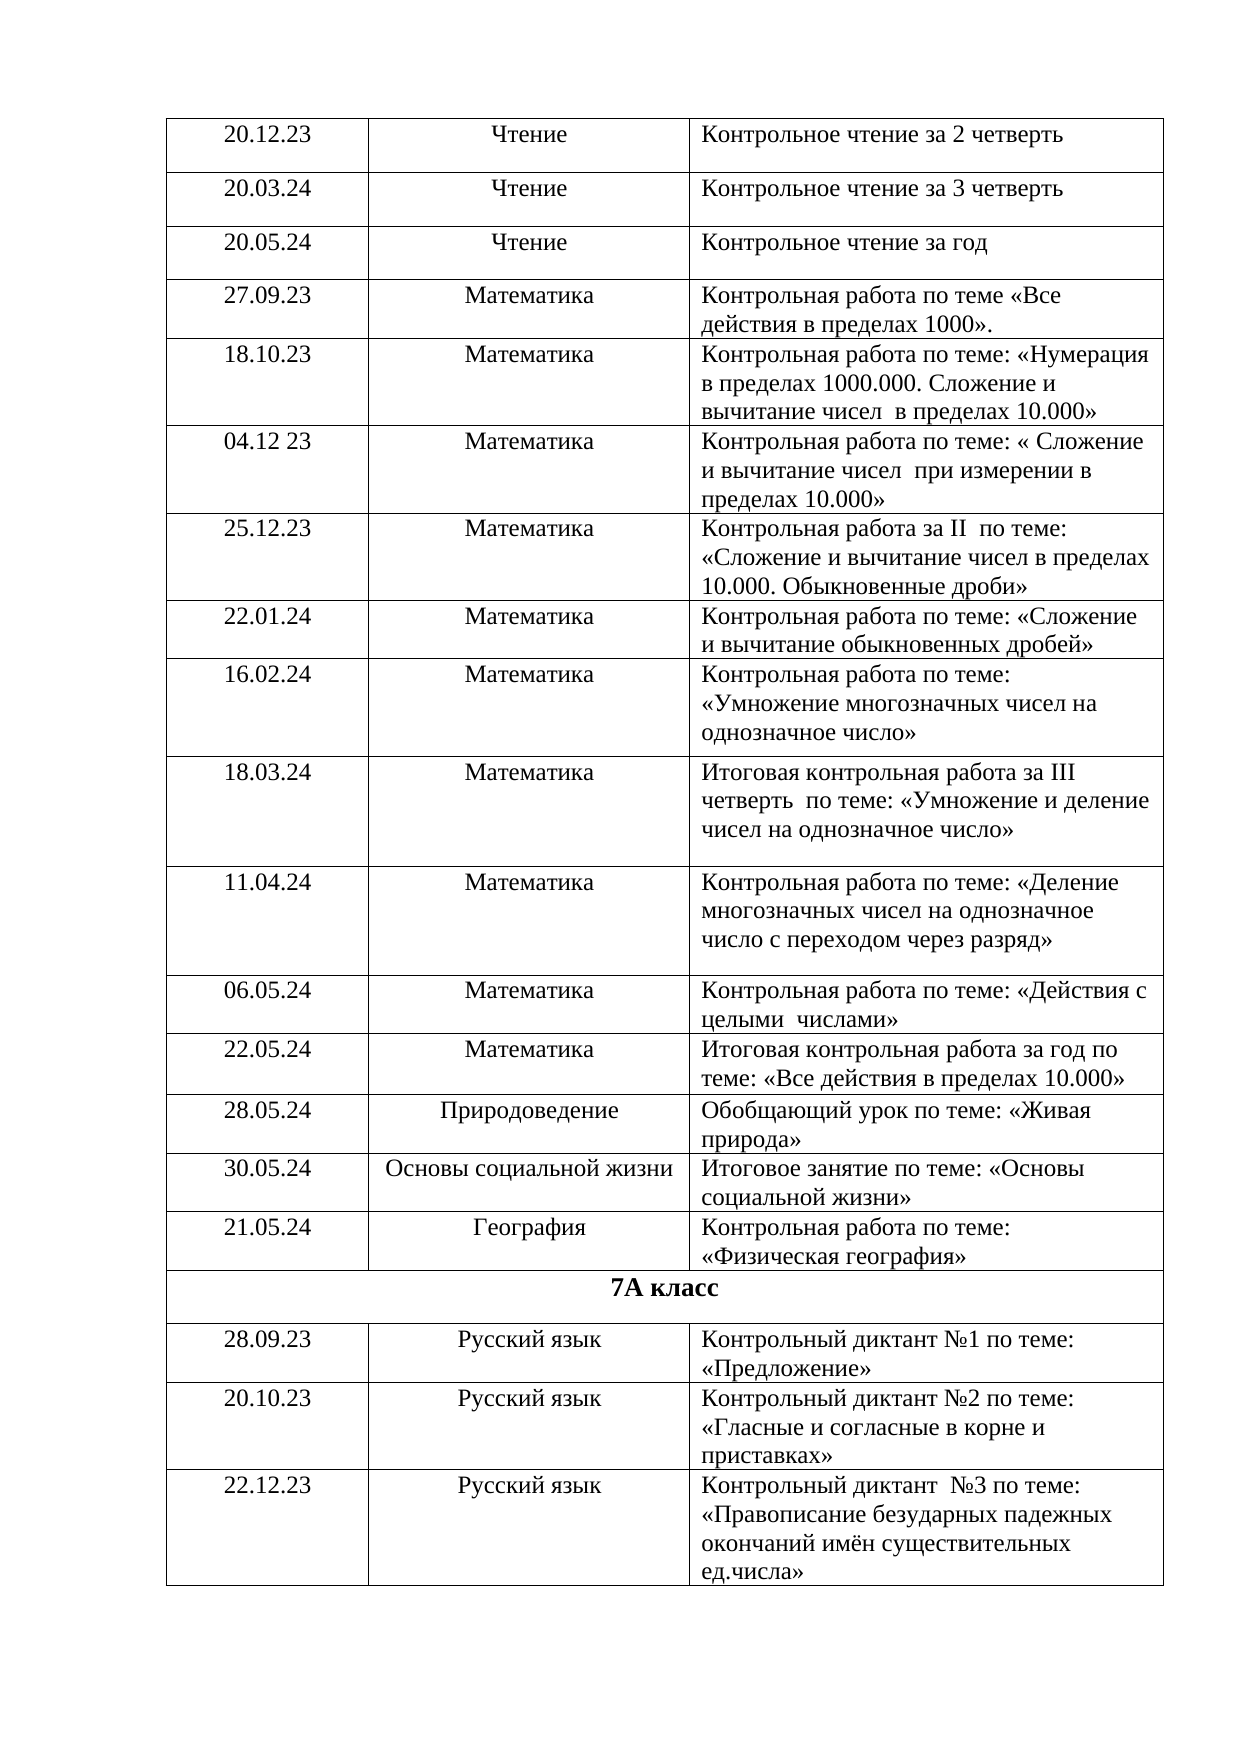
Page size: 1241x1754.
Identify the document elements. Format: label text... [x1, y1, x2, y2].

table_cell Контрольная работа по теме: « Сложение и вычитание чисел при измерении в пределах 10.000» [690, 426, 1163, 512]
table_cell 06.05.24 [167, 976, 368, 1033]
table_cell Чтение [369, 227, 689, 279]
table_cell 22.01.24 [167, 601, 368, 658]
table_cell Контрольная работа по теме: «Умножение многозначных чисел на однозначное число» [690, 659, 1163, 756]
table_cell 22.05.24 [167, 1034, 368, 1094]
table_cell Обобщающий урок по теме: «Живая природа» [690, 1095, 1163, 1152]
table_cell Контрольная работа по теме: «Нумерация в пределах 1000.000. Сложение и вычитание чисел в пределах 10.000» [690, 339, 1163, 425]
table_cell 22.12.23 [167, 1470, 368, 1585]
table_cell Контрольный диктант №1 по теме: «Предложение» [690, 1324, 1163, 1382]
table_cell 18.10.23 [167, 339, 368, 425]
table_cell 7А класс [167, 1271, 1163, 1323]
table_cell Математика [369, 339, 689, 425]
table_cell Контрольная работа по теме «Все действия в пределах 1000». [690, 280, 1163, 338]
table_cell Итоговое занятие по теме: «Основы социальной жизни» [690, 1154, 1163, 1211]
table_cell Математика [369, 659, 689, 756]
table_cell Контрольная работа за II по теме: «Сложение и вычитание чисел в пределах 10.000. Обыкновенные дроби» [690, 514, 1163, 600]
table_cell Контрольное чтение за 3 четверть [690, 173, 1163, 226]
table_cell Основы социальной жизни [369, 1154, 689, 1211]
table_cell Контрольное чтение за год [690, 227, 1163, 279]
table_cell Математика [369, 867, 689, 974]
table_cell 25.12.23 [167, 514, 368, 600]
table_cell Математика [369, 601, 689, 658]
table_cell Контрольный диктант №3 по теме: «Правописание безударных падежных окончаний имён существительных ед.числа» [690, 1470, 1163, 1585]
table_cell Контрольное чтение за 2 четверть [690, 119, 1163, 172]
table_cell Математика [369, 1034, 689, 1094]
table_cell 20.03.24 [167, 173, 368, 226]
table_cell Чтение [369, 119, 689, 172]
table_cell 18.03.24 [167, 757, 368, 866]
table_cell 28.09.23 [167, 1324, 368, 1382]
table_cell Природоведение [369, 1095, 689, 1152]
table_cell 20.10.23 [167, 1383, 368, 1469]
table_cell Контрольная работа по теме: «Физическая география» [690, 1212, 1163, 1269]
table_cell Математика [369, 514, 689, 600]
table_cell 20.12.23 [167, 119, 368, 172]
table_cell Математика [369, 757, 689, 866]
table_cell 30.05.24 [167, 1154, 368, 1211]
table_cell 16.02.24 [167, 659, 368, 756]
table_cell Русский язык [369, 1470, 689, 1585]
table_cell 21.05.24 [167, 1212, 368, 1269]
table_cell Математика [369, 280, 689, 338]
table_cell Контрольная работа по теме: «Действия с целыми числами» [690, 976, 1163, 1033]
table_cell Контрольный диктант №2 по теме: «Гласные и согласные в корне и приставках» [690, 1383, 1163, 1469]
table_cell Контрольная работа по теме: «Сложение и вычитание обыкновенных дробей» [690, 601, 1163, 658]
table_cell Русский язык [369, 1324, 689, 1382]
table_cell Итоговая контрольная работа за год по теме: «Все действия в пределах 10.000» [690, 1034, 1163, 1094]
table_cell Русский язык [369, 1383, 689, 1469]
table_cell Контрольная работа по теме: «Деление многозначных чисел на однозначное число с переходом через разряд» [690, 867, 1163, 974]
table_cell Итоговая контрольная работа за III четверть по теме: «Умножение и деление чисел на однозначное число» [690, 757, 1163, 866]
table_cell 04.12 23 [167, 426, 368, 512]
table_cell 28.05.24 [167, 1095, 368, 1152]
table_cell 20.05.24 [167, 227, 368, 279]
table_cell 11.04.24 [167, 867, 368, 974]
table_cell 27.09.23 [167, 280, 368, 338]
table_cell Чтение [369, 173, 689, 226]
table_cell Математика [369, 976, 689, 1033]
table_cell География [369, 1212, 689, 1269]
table_cell Математика [369, 426, 689, 512]
